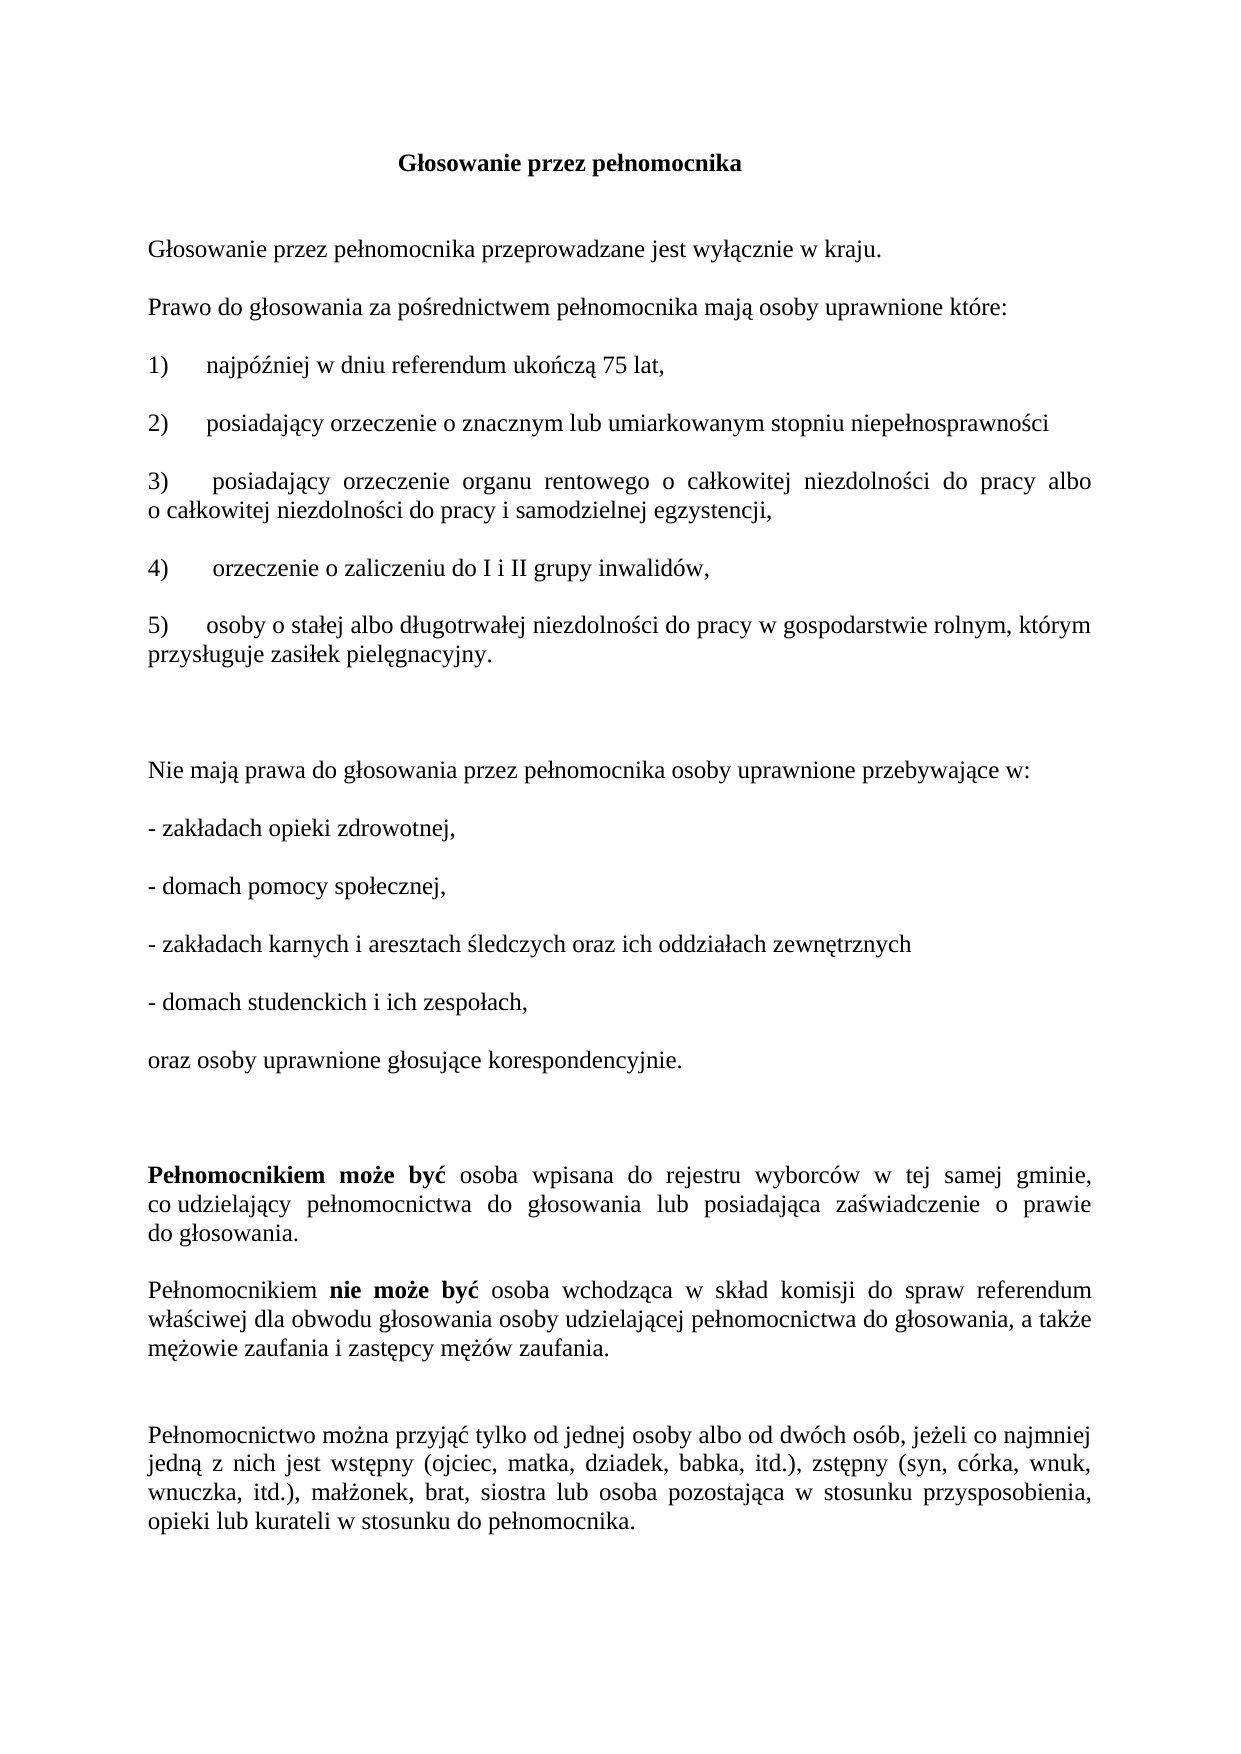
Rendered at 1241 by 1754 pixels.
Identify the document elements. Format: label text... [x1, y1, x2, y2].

text 2) posiadający orzeczenie o znacznym lub umiarkowanym stopniu niepełnosprawności [148, 408, 1093, 437]
text - domach pomocy społecznej, [148, 871, 1093, 900]
text - domach studenckich i ich zespołach, [148, 987, 1093, 1016]
text Prawo do głosowania za pośrednictwem pełnomocnika mają osoby uprawnione które: [148, 292, 1093, 321]
text 3) posiadający orzeczenie organu rentowego o całkowitej niezdolności do pracy albo o całkowitej niezdolności do pracy i samodzielnej egzystencji, [148, 466, 1093, 523]
text - zakładach karnych i aresztach śledczych oraz ich oddziałach zewnętrznych [148, 929, 1093, 958]
text Głosowanie przez pełnomocnika [148, 148, 1093, 176]
text Głosowanie przez pełnomocnika przeprowadzane jest wyłącznie w kraju. [148, 206, 1093, 263]
text Pełnomocnictwo można przyjąć tylko od jednej osoby albo od dwóch osób, jeżeli co najmniej jedną z nich jest wstępny (ojciec, matka, dziadek, babka, itd.), zstępny (syn, córka, wnuk, wnuczka, itd.), małżonek, brat, siostra lub osoba pozostająca w stosunku przysposobienia, opieki lub kurateli w stosunku do pełnomocnika. [148, 1391, 1093, 1535]
text 5) osoby о stałej albo długotrwałej niezdolności do pracy w gospodarstwie rolnym, którym przysługuje zasiłek pielęgnacyjny. [148, 611, 1093, 668]
text oraz osoby uprawnione głosujące korespondencyjnie. [148, 1045, 1093, 1073]
text 4) orzeczenie o zaliczeniu do I i II gruру inwalidów, [148, 553, 1093, 581]
text Pełnomocnikiem może być osoba wpisana do rejestru wyborców w tej samej gminie, co udzielający pełnomocnictwa do głosowania lub posiadająca zaświadczenie o prawie do głosowania. Pełnomocnikiem nie może być osoba wchodząca w skład komisji do spraw referendum właściwej dla obwodu głosowania osoby udzielającej pełnomocnictwa do głosowania, a także mężowie zaufania i zastępcy mężów zaufania. [148, 1161, 1093, 1362]
text Nie mają prawa do głosowania przez pełnomocnika osoby uprawnione przebywające w: [148, 755, 1093, 784]
text - zakładach opieki zdrowotnej, [148, 813, 1093, 842]
text 1) najpóźniej w dniu referendum ukończą 75 lat, [148, 350, 1093, 379]
